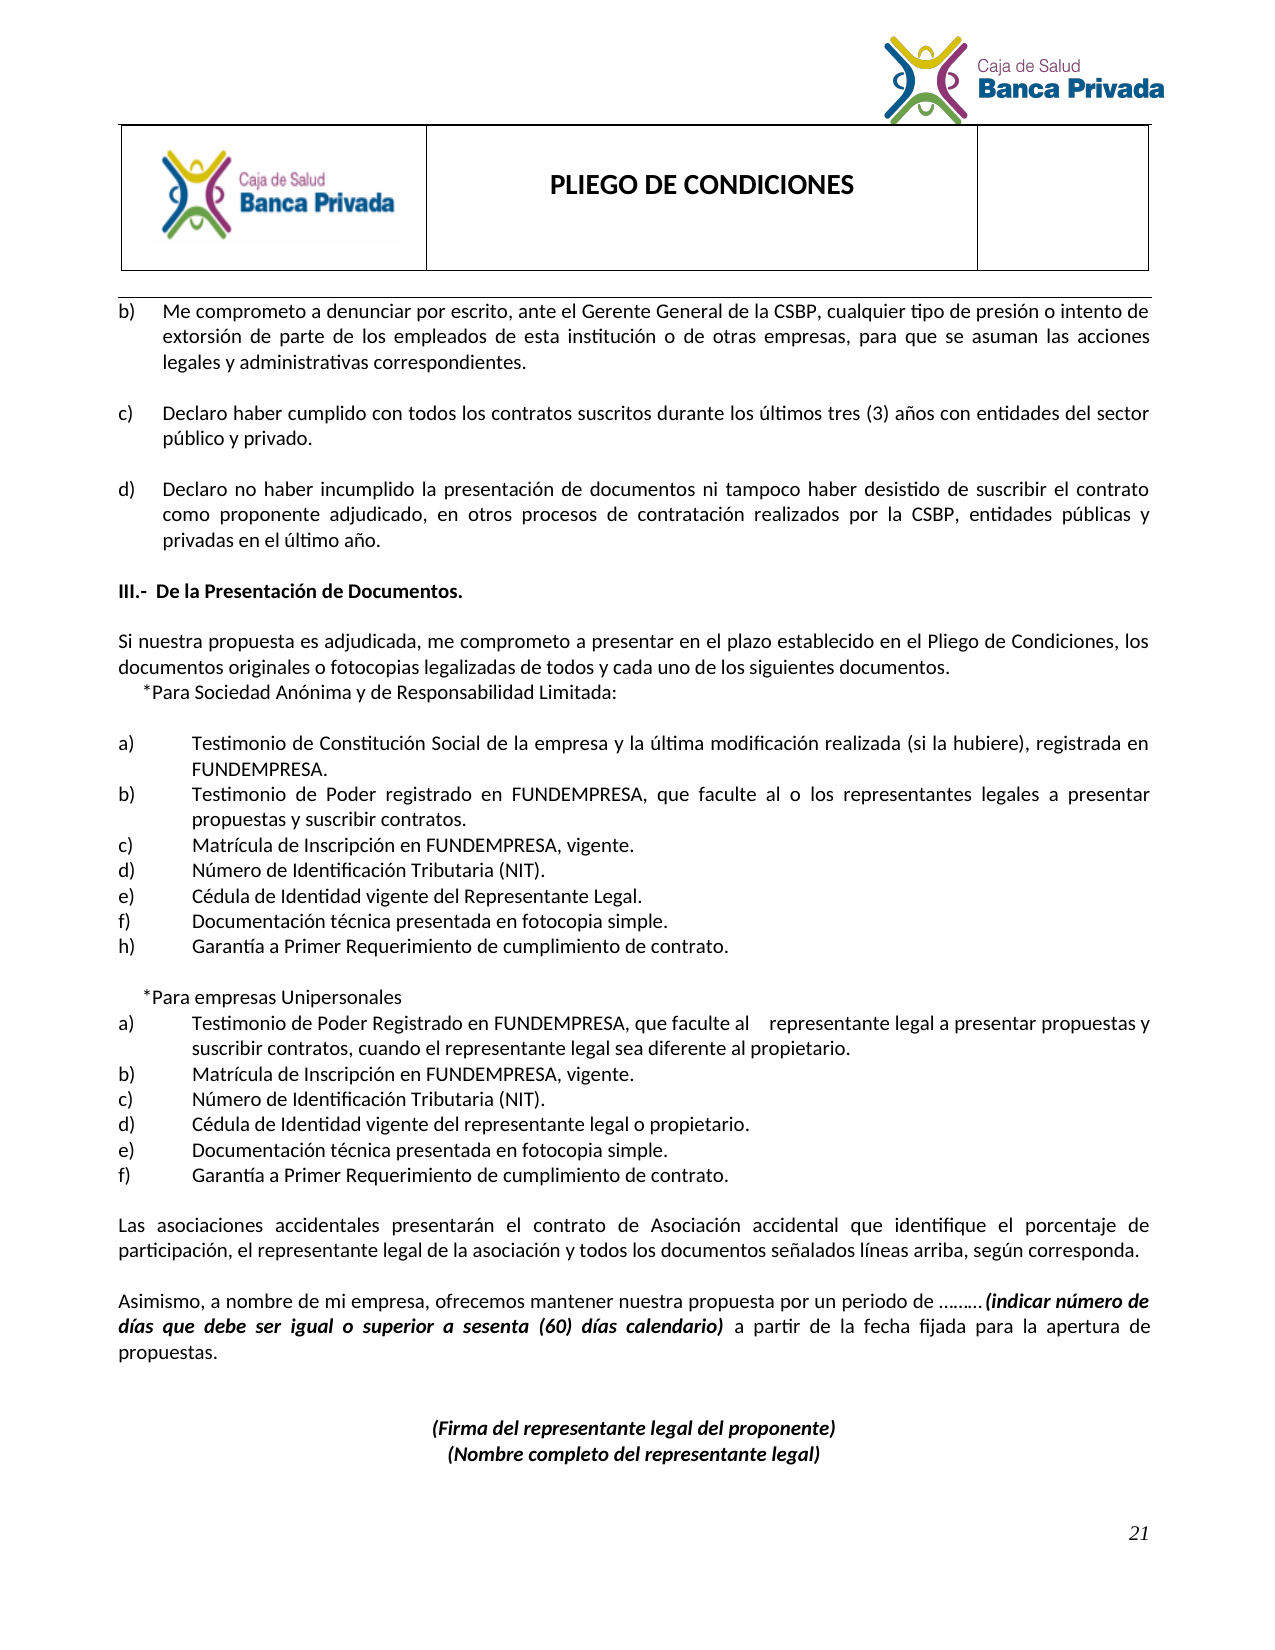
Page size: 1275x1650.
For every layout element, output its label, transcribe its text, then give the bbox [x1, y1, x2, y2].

text a) Testimonio de Constitución Social de la empresa y la última modificación realizada (si la hubiere), registrada en FUNDEMPRESA. [118, 730, 1152, 781]
text (Firma del representante legal del proponente) [118, 1415, 1152, 1441]
text d) Cédula de Identidad vigente del representante legal o propietario. [118, 1112, 1152, 1137]
text f) Garantía a Primer Requerimiento de cumplimiento de contrato. [118, 1162, 1152, 1188]
text f) Documentación técnica presentada en fotocopia simple. [118, 908, 1152, 934]
text c) Número de Identificación Tributaria (NIT). [118, 1086, 1152, 1112]
text c) Matrícula de Inscripción en FUNDEMPRESA, vigente. [118, 832, 1152, 857]
list Declaro haber cumplido con todos los contratos suscritos durante los últimos tres (3) años con entidades del sector público y privado. [118, 400, 1152, 451]
text Asimismo, a nombre de mi empresa, ofrecemos mantener nuestra propuesta por un periodo de ………(indicar número de días que debe ser igual o superior a sesenta (60) días calendario) a partir de la fecha fijada para la apertura de propuestas. [118, 1288, 1152, 1364]
text Si nuestra propuesta es adjudicada, me comprometo a presentar en el plazo establecido en el Pliego de Condiciones, los documentos originales o fotocopias legalizadas de todos y cada uno de los siguientes documentos. [118, 629, 1152, 679]
picture [873, 28, 1177, 135]
text *Para empresas Unipersonales [118, 984, 1152, 1010]
text e) Cédula de Identidad vigente del Representante Legal. [118, 883, 1152, 908]
text (Nombre completo del representante legal) [118, 1441, 1152, 1466]
text a) Testimonio de Poder Registrado en FUNDEMPRESA, que faculte al representante legal a presentar propuestas y suscribir contratos, cuando el representante legal sea diferente al propietario. [118, 1010, 1152, 1061]
list Me comprometo a denunciar por escrito, ante el Gerente General de la CSBP, cualquier tipo de presión o intento de extorsión de parte de los empleados de esta institución o de otras empresas, para que se asuman las acciones legales y administrativas correspondientes. [118, 298, 1152, 374]
list Declaro no haber incumplido la presentación de documentos ni tampoco haber desistido de suscribir el contrato como proponente adjudicado, en otros procesos de contratación realizados por la CSBP, entidades públicas y privadas en el último año. [118, 476, 1152, 552]
text d) Número de Identificación Tributaria (NIT). [118, 857, 1152, 883]
text e) Documentación técnica presentada en fotocopia simple. [118, 1137, 1152, 1162]
text b) Matrícula de Inscripción en FUNDEMPRESA, vigente. [118, 1061, 1152, 1086]
text Las asociaciones accidentales presentarán el contrato de Asociación accidental que identifique el porcentaje de participación, el representante legal de la asociación y todos los documentos señalados líneas arriba, según corresponda. [118, 1212, 1152, 1263]
text b) Testimonio de Poder registrado en FUNDEMPRESA, que faculte al o los representantes legales a presentar propuestas y suscribir contratos. [118, 781, 1152, 832]
picture [873, 126, 977, 135]
text *Para Sociedad Anónima y de Responsabilidad Limitada: [118, 679, 1152, 705]
picture [147, 126, 403, 245]
text h) Garantía a Primer Requerimiento de cumplimiento de contrato. [118, 934, 1152, 959]
text III.- De la Presentación de Documentos. [118, 578, 1152, 603]
picture [978, 126, 1148, 135]
